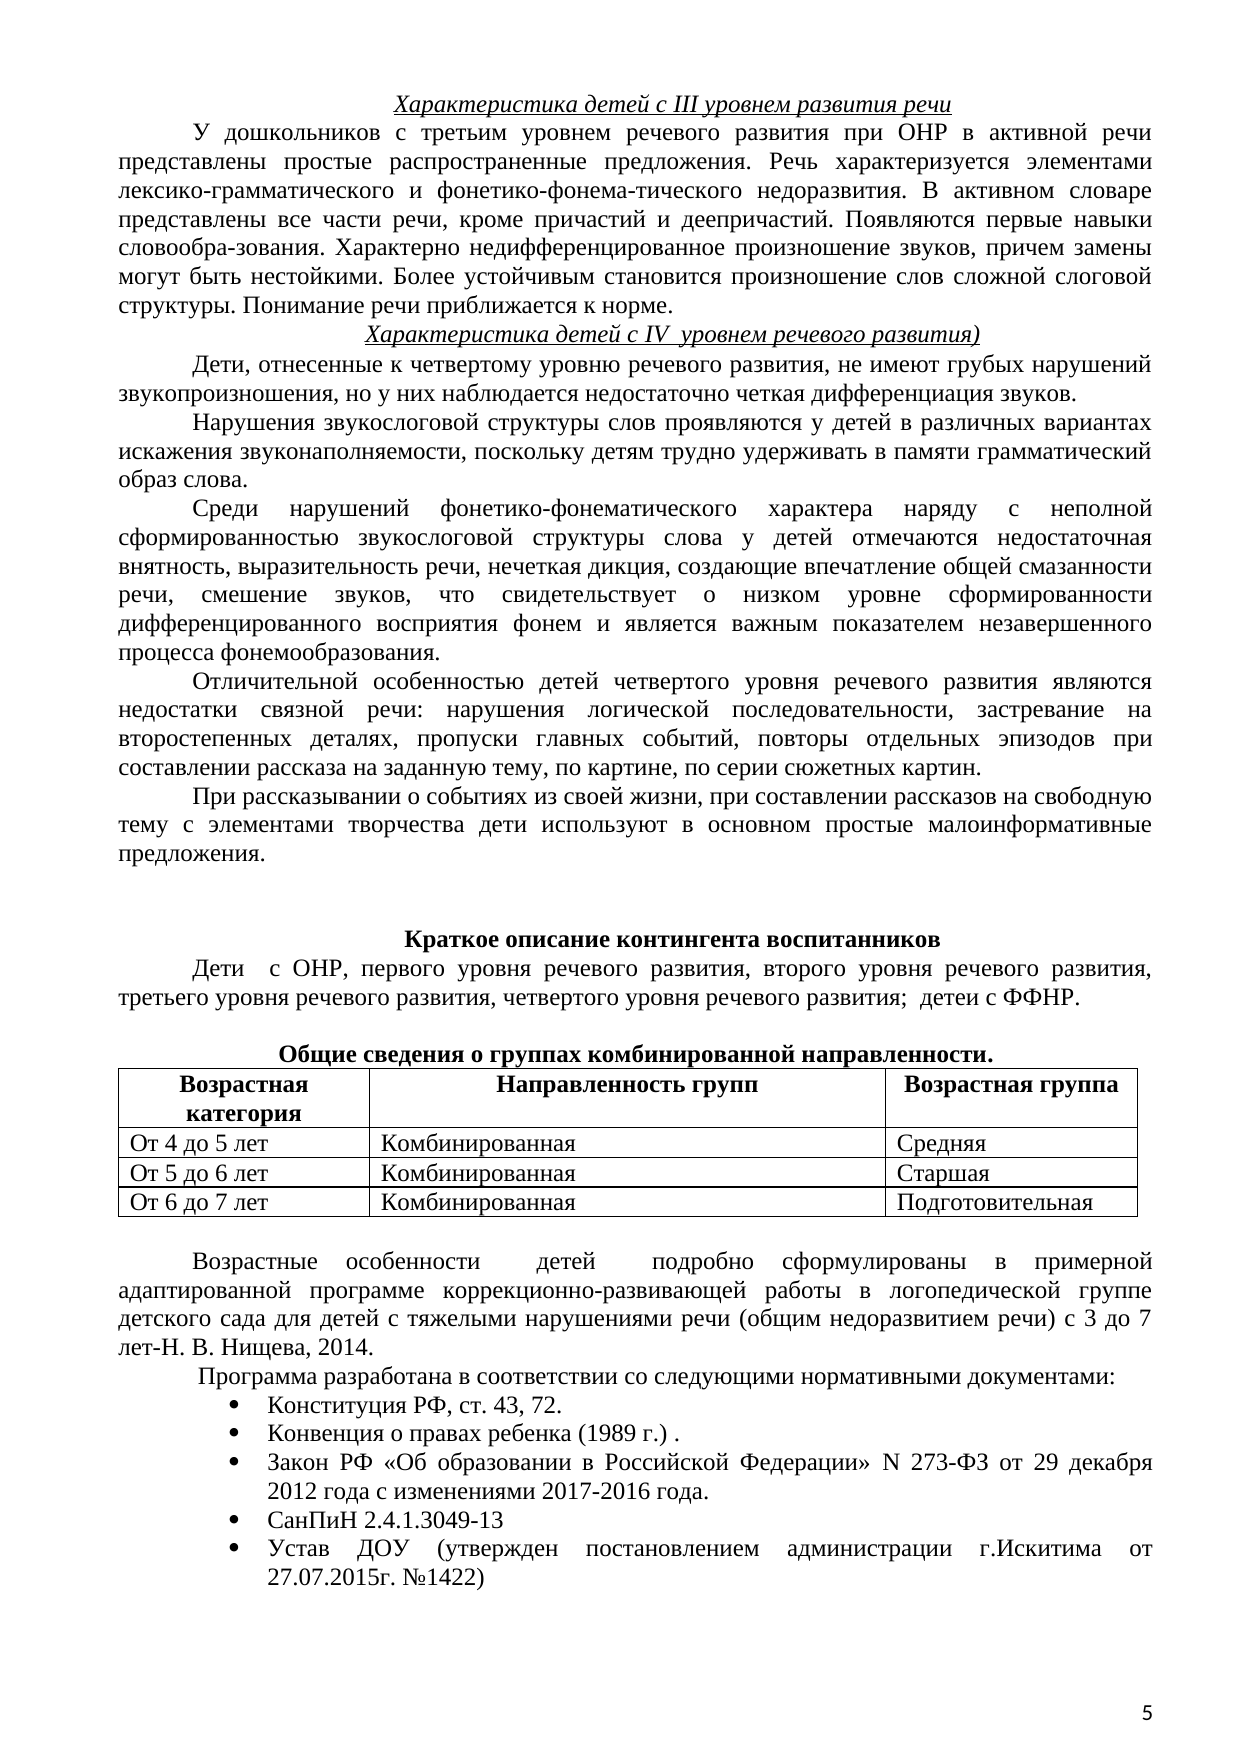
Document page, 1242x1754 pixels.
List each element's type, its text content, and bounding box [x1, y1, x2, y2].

table_cell От 4 до 5 лет [119, 1128, 369, 1157]
table_cell Комбинированная [370, 1128, 885, 1157]
text Краткое описание контингента воспитанников [118, 924, 1153, 953]
list СанПиН 2.4.1.3049-13 [229, 1505, 1153, 1533]
table_cell Старшая [886, 1158, 1137, 1186]
list Закон РФ «Об образовании в Российской Федерации» N 273-ФЗ от 29 декабря 2012 года с изменениями 2017-2016 года. [229, 1447, 1153, 1505]
text Общие сведения о группах комбинированной направленности. [118, 1039, 1153, 1068]
text Отличительной особенностью детей четвертого уровня речевого развития являются недостатки связной речи: нарушения логической последовательности, застревание на второстепенных деталях, пропуски главных событий, повторы отдельных эпизодов при составлении рассказа на заданную тему, по картине, по серии сюжетных картин. [118, 666, 1153, 781]
table_header Возрастная категория [119, 1069, 369, 1127]
text У дошкольников с третьим уровнем речевого развития при ОНР в активной речи представлены простые распространенные предложения. Речь характеризуется элементами лексико-грамматического и фонетико-фонема-тического недоразвития. В активном словаре представлены все части речи, кроме причастий и деепричастий. Появляются первые навыки словообра-зования. Характерно недифференцированное произношение звуков, причем замены могут быть нестойкими. Более устойчивым становится произношение слов сложной слоговой структуры. Понимание речи приближается к норме. [118, 117, 1153, 319]
text При рассказывании о событиях из своей жизни, при составлении рассказов на свободную тему с элементами творчества дети используют в основном простые малоинформативные предложения. [118, 781, 1153, 867]
table_header Направленность групп [370, 1069, 885, 1127]
text Возрастные особенности детей подробно сформулированы в примерной адаптированной программе коррекционно-развивающей работы в логопедической группе детского сада для детей с тяжелыми нарушениями речи (общим недоразвитием речи) с 3 до 7 лет-Н. В. Нищева, 2014. [118, 1246, 1153, 1361]
table_cell Средняя [886, 1128, 1137, 1157]
text Среди нарушений фонетико-фонематического характера наряду с неполной сформированностью звукослоговой структуры слова у детей отмечаются недостаточная внятность, выразительность речи, нечеткая дикция, создающие впечатление общей смазанности речи, смешение звуков, что свидетельствует о низком уровне сформированности дифференцированного восприятия фонем и является важным показателем незавершенного процесса фонемообразования. [118, 493, 1153, 666]
list Конституция РФ, ст. 43, 72. [229, 1390, 1153, 1418]
text Характеристика детей с III уровнем развития речи [118, 89, 1153, 117]
table_cell От 5 до 6 лет [119, 1158, 369, 1186]
table_header Возрастная группа [886, 1069, 1137, 1127]
table_cell Комбинированная [370, 1188, 885, 1216]
text Дети, отнесенные к четвертому уровню речевого развития, не имеют грубых нарушений звукопроизношения, но у них наблюдается недостаточно четкая дифференциация звуков. [118, 349, 1153, 407]
text Нарушения звукослоговой структуры слов проявляются у детей в различных вариантах искажения звуконаполняемости, поскольку детям трудно удерживать в памяти грамматический образ слова. [118, 407, 1153, 493]
text Программа разработана в соответствии со следующими нормативными документами: [118, 1361, 1153, 1390]
list Устав ДОУ (утвержден постановлением администрации г.Искитима от 27.07.2015г. №1422) [229, 1533, 1153, 1591]
table_cell От 6 до 7 лет [119, 1188, 369, 1216]
text Дети с ОНР, первого уровня речевого развития, второго уровня речевого развития, третьего уровня речевого развития, четвертого уровня речевого развития; детеи с ФФНР. [118, 953, 1153, 1011]
list Конвенция о правах ребенка (1989 г.) . [229, 1418, 1153, 1447]
table_cell Подготовительная [886, 1188, 1137, 1216]
table_cell Комбинированная [370, 1158, 885, 1186]
text Характеристика детей с IV уровнем речевого развития) [118, 319, 1153, 347]
